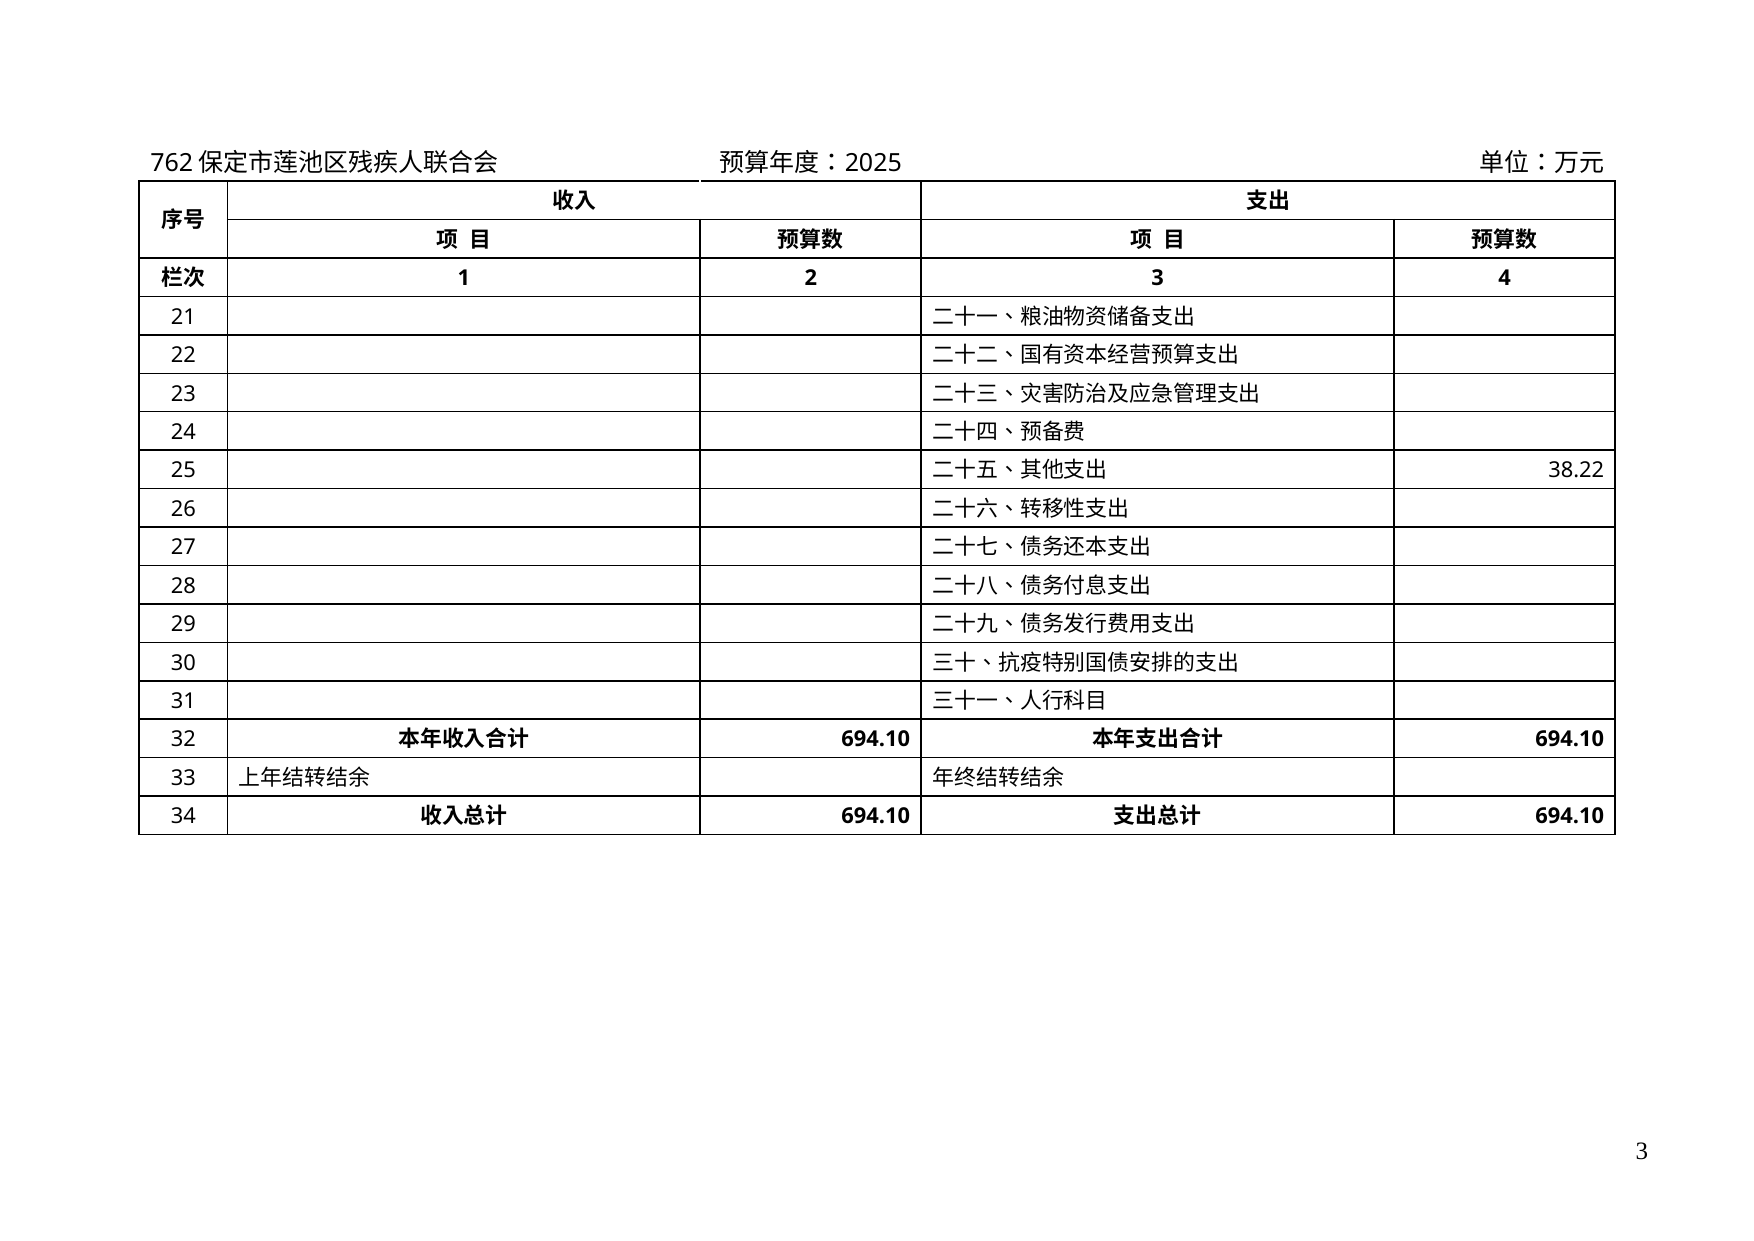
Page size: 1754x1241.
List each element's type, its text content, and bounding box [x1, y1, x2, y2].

table_cell [228, 489, 699, 526]
table_cell 项 目 [228, 220, 699, 257]
table_cell 项 目 [922, 220, 1393, 257]
table_cell [228, 336, 699, 372]
table_cell 27 [140, 528, 227, 564]
table_cell 收入 [228, 182, 920, 219]
table_cell 3 [922, 259, 1393, 296]
table_cell 年终结转结余 [922, 758, 1393, 795]
table_cell 38.22 [1395, 451, 1614, 488]
table_cell [1395, 605, 1614, 641]
table_cell 支出 [922, 182, 1614, 219]
table_cell [1395, 374, 1614, 411]
table_cell 694.10 [701, 720, 920, 757]
table_cell 本年收入合计 [228, 720, 699, 757]
table_cell 支出总计 [922, 797, 1393, 834]
table_cell 32 [140, 720, 227, 757]
table_cell 4 [1395, 259, 1614, 296]
table_cell [228, 451, 699, 488]
table_cell [701, 374, 920, 411]
table_cell [1395, 336, 1614, 372]
table_cell 2 [701, 259, 920, 296]
table_cell 栏次 [140, 259, 227, 296]
table_cell 上年结转结余 [228, 758, 699, 795]
table_cell [1395, 297, 1614, 334]
table_cell 预算数 [1395, 220, 1614, 257]
table_cell [228, 643, 699, 680]
table_cell [701, 297, 920, 334]
table_cell 26 [140, 489, 227, 526]
table_cell 二十四、预备费 [922, 412, 1393, 449]
table_cell [228, 605, 699, 641]
table_cell [1395, 489, 1614, 526]
table_cell 二十九、债务发行费用支出 [922, 605, 1393, 641]
table_cell [701, 336, 920, 372]
table_cell 二十六、转移性支出 [922, 489, 1393, 526]
table_header 762保定市莲池区残疾人联合会 [140, 143, 699, 180]
table_cell 21 [140, 297, 227, 334]
table_cell [701, 605, 920, 641]
table_cell [228, 412, 699, 449]
table_cell 24 [140, 412, 227, 449]
table_cell [701, 489, 920, 526]
table_header 单位：万元 [922, 143, 1614, 180]
table_cell 694.10 [1395, 720, 1614, 757]
table_cell [701, 528, 920, 564]
table_cell [701, 451, 920, 488]
table_cell [1395, 758, 1614, 795]
table_cell 收入总计 [228, 797, 699, 834]
table_cell 694.10 [1395, 797, 1614, 834]
table_cell [701, 566, 920, 603]
table_cell 30 [140, 643, 227, 680]
table_cell 序号 [140, 182, 227, 257]
table_cell 二十三、灾害防治及应急管理支出 [922, 374, 1393, 411]
table_cell [1395, 412, 1614, 449]
table_cell [228, 374, 699, 411]
table_cell [701, 682, 920, 718]
table_cell [228, 566, 699, 603]
table_cell 23 [140, 374, 227, 411]
table_cell 二十五、其他支出 [922, 451, 1393, 488]
table_cell 28 [140, 566, 227, 603]
table_cell [228, 297, 699, 334]
table_cell [228, 682, 699, 718]
table_cell 25 [140, 451, 227, 488]
table_cell 22 [140, 336, 227, 372]
table_cell 二十一、粮油物资储备支出 [922, 297, 1393, 334]
table_cell 预算数 [701, 220, 920, 257]
table_cell [1395, 528, 1614, 564]
table_cell 694.10 [701, 797, 920, 834]
table_cell 三十一、人行科目 [922, 682, 1393, 718]
table_cell [1395, 682, 1614, 718]
table_cell 34 [140, 797, 227, 834]
table_cell 29 [140, 605, 227, 641]
table_cell 33 [140, 758, 227, 795]
table_cell 本年支出合计 [922, 720, 1393, 757]
table_cell 二十七、债务还本支出 [922, 528, 1393, 564]
table_header 预算年度：2025 [701, 143, 920, 180]
table_cell [228, 528, 699, 564]
table_cell [701, 758, 920, 795]
table_cell [1395, 643, 1614, 680]
table_cell [701, 412, 920, 449]
table_cell 二十二、国有资本经营预算支出 [922, 336, 1393, 372]
table_cell [701, 643, 920, 680]
table_cell 1 [228, 259, 699, 296]
table_cell 二十八、债务付息支出 [922, 566, 1393, 603]
table_cell [1395, 566, 1614, 603]
table_cell 三十、抗疫特别国债安排的支出 [922, 643, 1393, 680]
table_cell 31 [140, 682, 227, 718]
